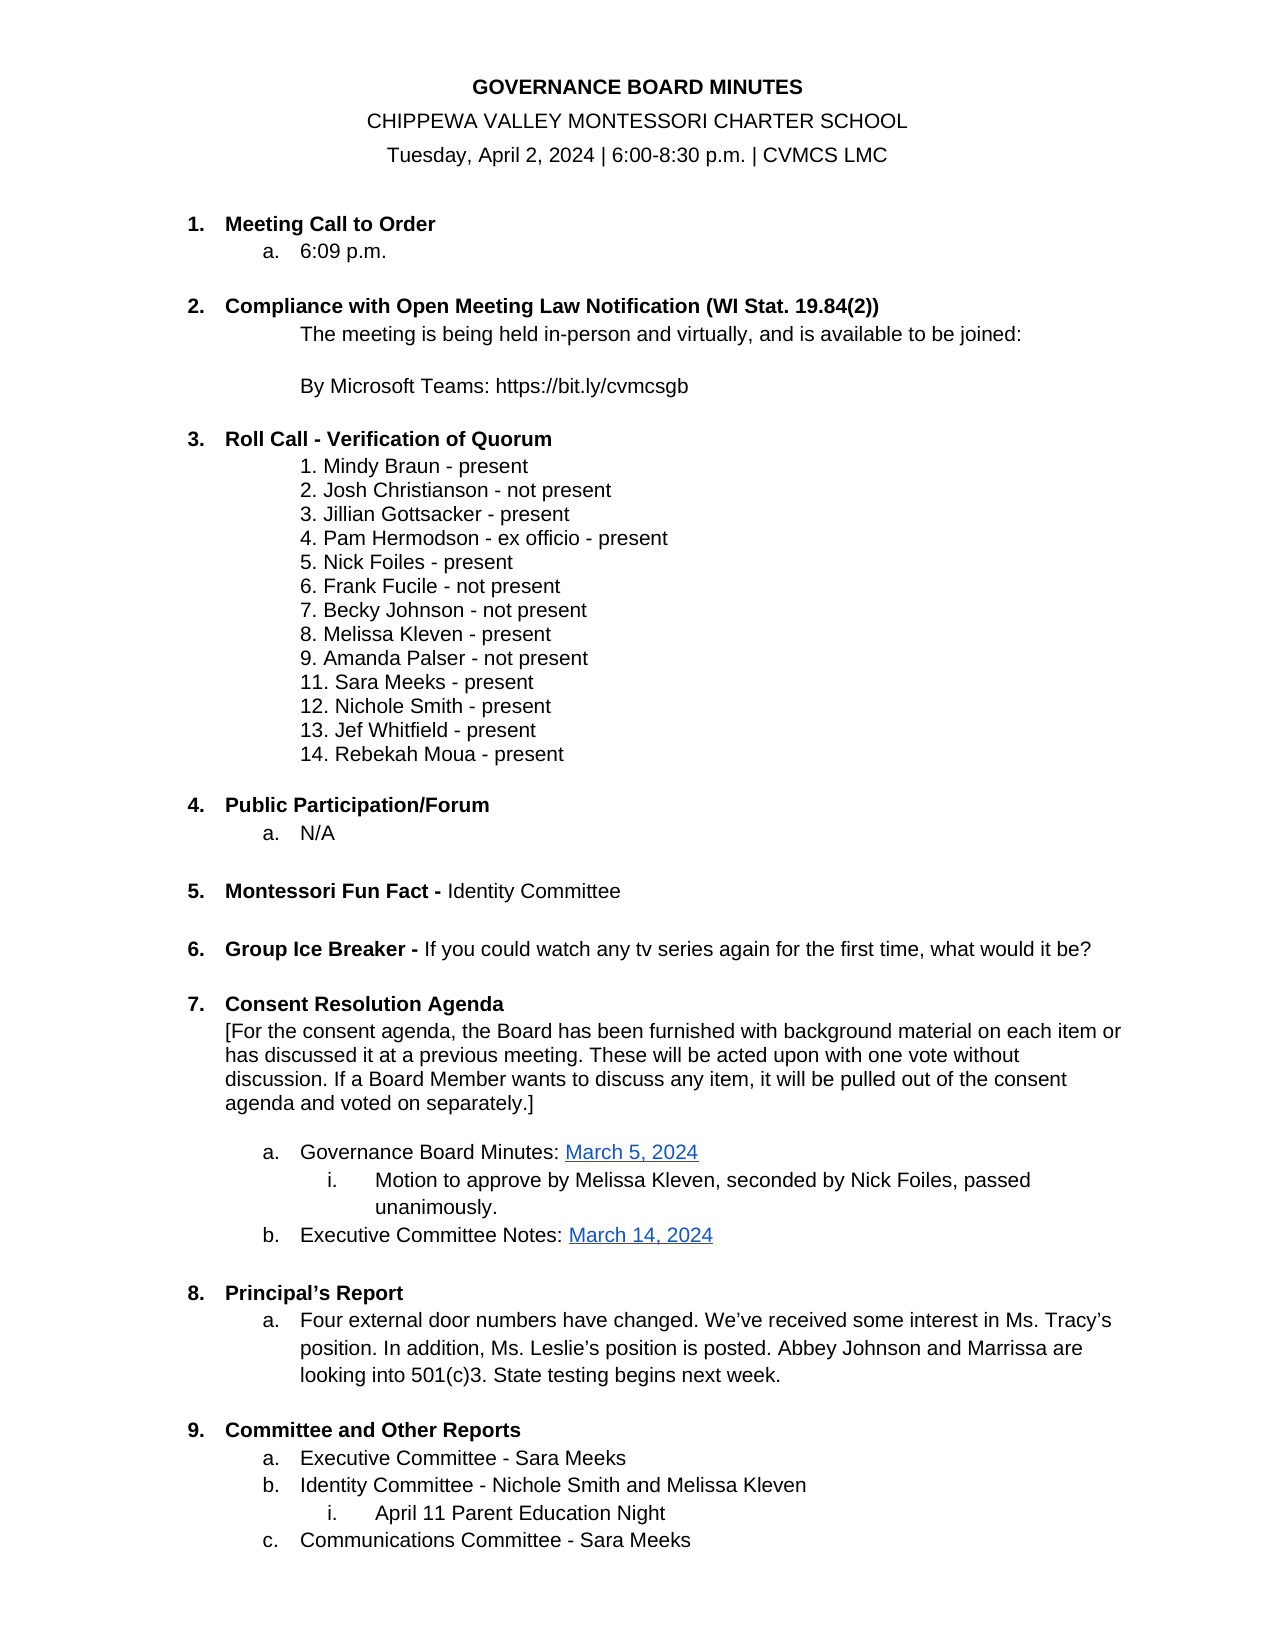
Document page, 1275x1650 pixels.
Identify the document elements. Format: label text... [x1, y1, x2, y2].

list 6:09 p.m. [262, 239, 1125, 263]
list Committee and Other Reports [187, 1418, 1125, 1442]
text 2. Josh Christianson - not present [300, 478, 1125, 502]
list N/A [262, 821, 1125, 875]
list Executive Committee - Sara Meeks [262, 1446, 1125, 1469]
list Governance Board Minutes: March 5, 2024 [262, 1140, 1125, 1164]
list Roll Call - Verification of Quorum [187, 427, 1125, 451]
list Communications Committee - Sara Meeks [262, 1528, 1125, 1552]
list Montessori Fun Fact - Identity Committee [187, 879, 1125, 933]
text CHIPPEWA VALLEY MONTESSORI CHARTER SCHOOL [150, 109, 1125, 133]
list Compliance with Open Meeting Law Notification (WI Stat. 19.84(2)) [187, 294, 1125, 318]
text The meeting is being held in-person and virtually, and is available to be joined: [300, 322, 1125, 346]
text By Microsoft Teams: https://bit.ly/cvmcsgb [300, 374, 1125, 398]
text GOVERNANCE BOARD MINUTES [150, 75, 1125, 99]
list Executive Committee Notes: March 14, 2024 [262, 1222, 1125, 1277]
text 9. Amanda Palser - not present [300, 646, 1125, 670]
list Consent Resolution Agenda [187, 992, 1125, 1016]
text [For the consent agenda, the Board has been furnished with background material on each item or has discussed it at a previous meeting. These will be acted upon with one vote without discussion. If a Board Member wants to discuss any item, it will be pulled out of the consent agenda and voted on separately.] [225, 1019, 1125, 1115]
list Motion to approve by Melissa Kleven, seconded by Nick Foiles, passed unanimously. [337, 1167, 1125, 1219]
text 5. Nick Foiles - present [300, 550, 1125, 574]
text 14. Rebekah Moua - present [300, 742, 1125, 766]
text 4. Pam Hermodson - ex officio - present [300, 526, 1125, 550]
list Public Participation/Forum [187, 793, 1125, 817]
text 12. Nichole Smith - present [300, 694, 1125, 718]
text 11. Sara Meeks - present [300, 670, 1125, 694]
list April 11 Parent Education Night [337, 1501, 1125, 1524]
text 1. Mindy Braun - present [300, 454, 1125, 478]
text Tuesday, April 2, 2024 | 6:00-8:30 p.m. | CVMCS LMC [150, 143, 1125, 167]
list Identity Committee - Nichole Smith and Melissa Kleven [262, 1473, 1125, 1497]
list Principal’s Report [187, 1281, 1125, 1304]
list Group Ice Breaker - If you could watch any tv series again for the first time, what would it be? [187, 937, 1125, 961]
text 6. Frank Fucile - not present [300, 574, 1125, 598]
text 13. Jef Whitfield - present [300, 718, 1125, 742]
list Meeting Call to Order [187, 212, 1125, 236]
text 3. Jillian Gottsacker - present [300, 502, 1125, 526]
list Four external door numbers have changed. We’ve received some interest in Ms. Tracy’s position. In addition, Ms. Leslie’s position is posted. Abbey Johnson and Marrissa are looking into 501(c)3. State testing begins next week. [262, 1308, 1125, 1387]
text 7. Becky Johnson - not present [300, 598, 1125, 622]
text 8. Melissa Kleven - present [300, 622, 1125, 646]
